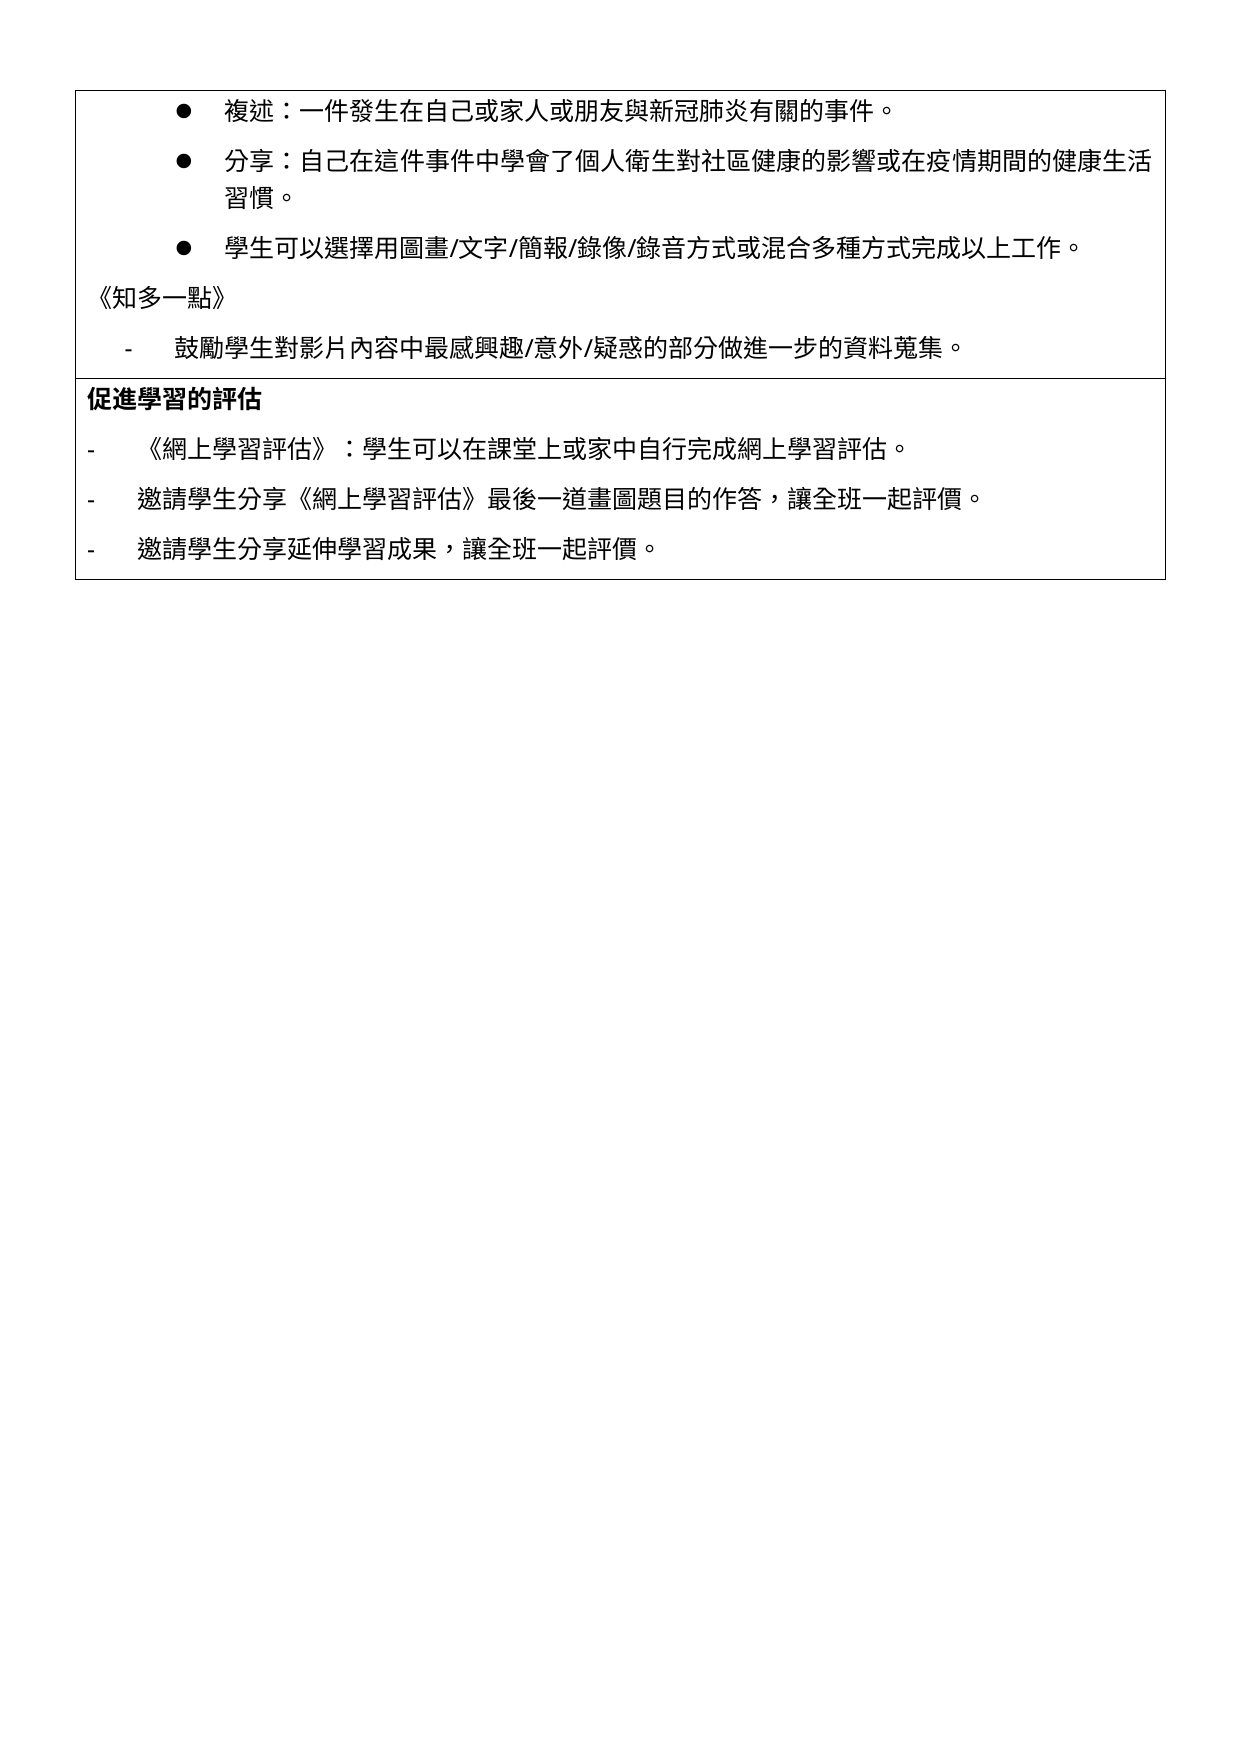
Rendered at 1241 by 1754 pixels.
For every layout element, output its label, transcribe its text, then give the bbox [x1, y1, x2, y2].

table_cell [76, 91, 1165, 378]
table_cell 促進學習的評估 《網上學習評估》：學生可以在課堂上或家中自行完成網上學習評估。 邀請學生分享《網上學習評估》最後一道畫圖題目的作答，讓全班一起評價。 邀請學生分享延伸學習成果，讓全班一起評價。 [76, 379, 1165, 579]
